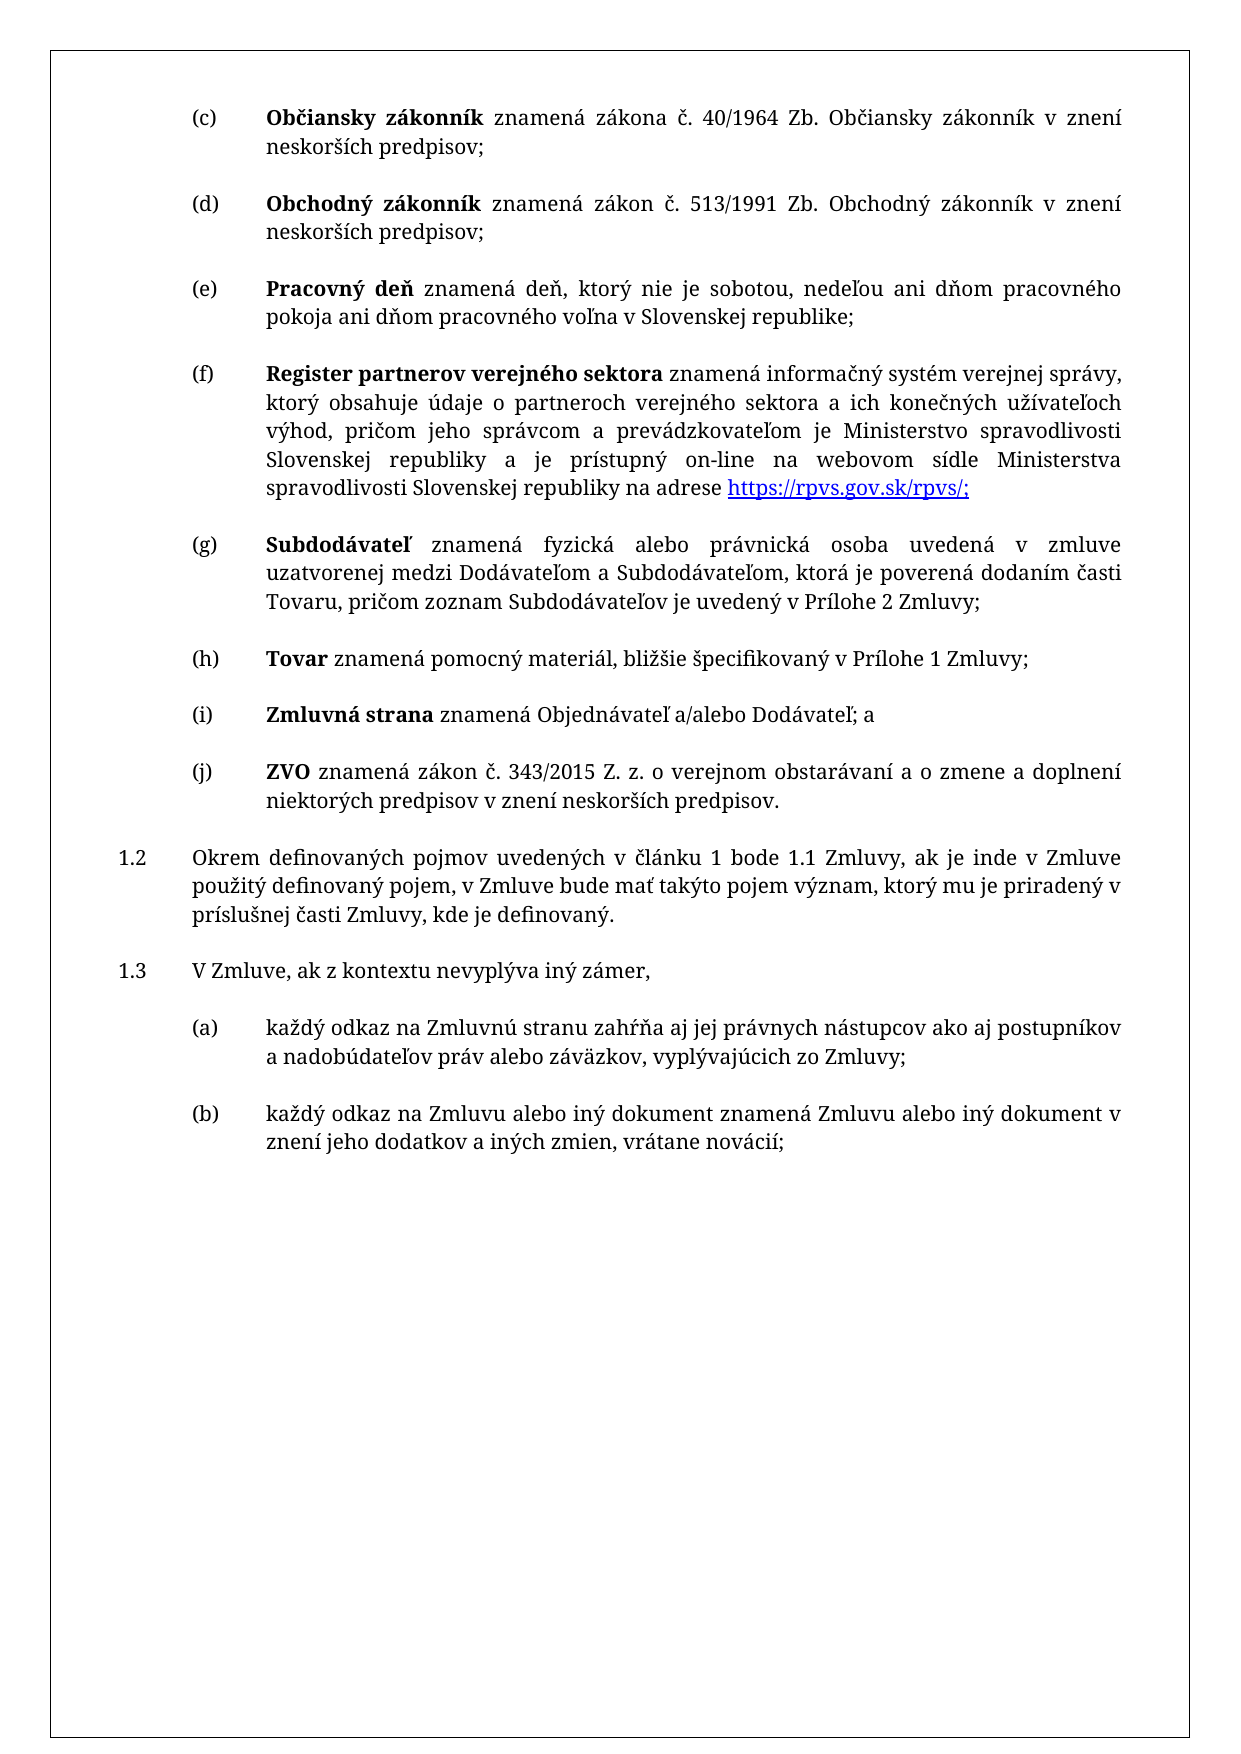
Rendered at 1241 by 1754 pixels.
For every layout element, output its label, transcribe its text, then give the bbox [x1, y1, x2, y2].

list Subdodávateľ znamená fyzická alebo právnická osoba uvedená v zmluve uzatvorenej medzi Dodávateľom a Subdodávateľom, ktorá je poverená dodaním časti Tovaru, pričom zoznam Subdodávateľov je uvedený v Prílohe 2 Zmluvy; [192, 530, 1122, 615]
list každý odkaz na Zmluvu alebo iný dokument znamená Zmluvu alebo iný dokument v znení jeho dodatkov a iných zmien, vrátane novácií; [192, 1099, 1122, 1156]
list Obchodný zákonník znamená zákon č. 513/1991 Zb. Obchodný zákonník v znení neskorších predpisov; [192, 189, 1122, 246]
list Zmluvná strana znamená Objednávateľ a/alebo Dodávateľ; a [192, 701, 1122, 729]
list Pracovný deň znamená deň, ktorý nie je sobotou, nedeľou ani dňom pracovného pokoja ani dňom pracovného voľna v Slovenskej republike; [192, 274, 1122, 331]
list Tovar znamená pomocný materiál, bližšie špecifikovaný v Prílohe 1 Zmluvy; [192, 644, 1122, 672]
list V Zmluve, ak z kontextu nevyplýva iný zámer, [118, 957, 1122, 985]
list Okrem definovaných pojmov uvedených v článku 1 bode 1.1 Zmluvy, ak je inde v Zmluve použitý definovaný pojem, v Zmluve bude mať takýto pojem význam, ktorý mu je priradený v príslušnej časti Zmluvy, kde je definovaný. [118, 843, 1122, 928]
list každý odkaz na Zmluvnú stranu zahŕňa aj jej právnych nástupcov ako aj postupníkov a nadobúdateľov práv alebo záväzkov, vyplývajúcich zo Zmluvy; [192, 1013, 1122, 1070]
list ZVO znamená zákon č. 343/2015 Z. z. o verejnom obstarávaní a o zmene a doplnení niektorých predpisov v znení neskorších predpisov. [192, 757, 1122, 814]
list Občiansky zákonník znamená zákona č. 40/1964 Zb. Občiansky zákonník v znení neskorších predpisov; [192, 103, 1122, 160]
list Register partnerov verejného sektora znamená informačný systém verejnej správy, ktorý obsahuje údaje o partneroch verejného sektora a ich konečných užívateľoch výhod, pričom jeho správcom a prevádzkovateľom je Ministerstvo spravodlivosti Slovenskej republiky a je prístupný on-line na webovom sídle Ministerstva spravodlivosti Slovenskej republiky na adrese https://rpvs.gov.sk/rpvs/; [192, 359, 1122, 502]
